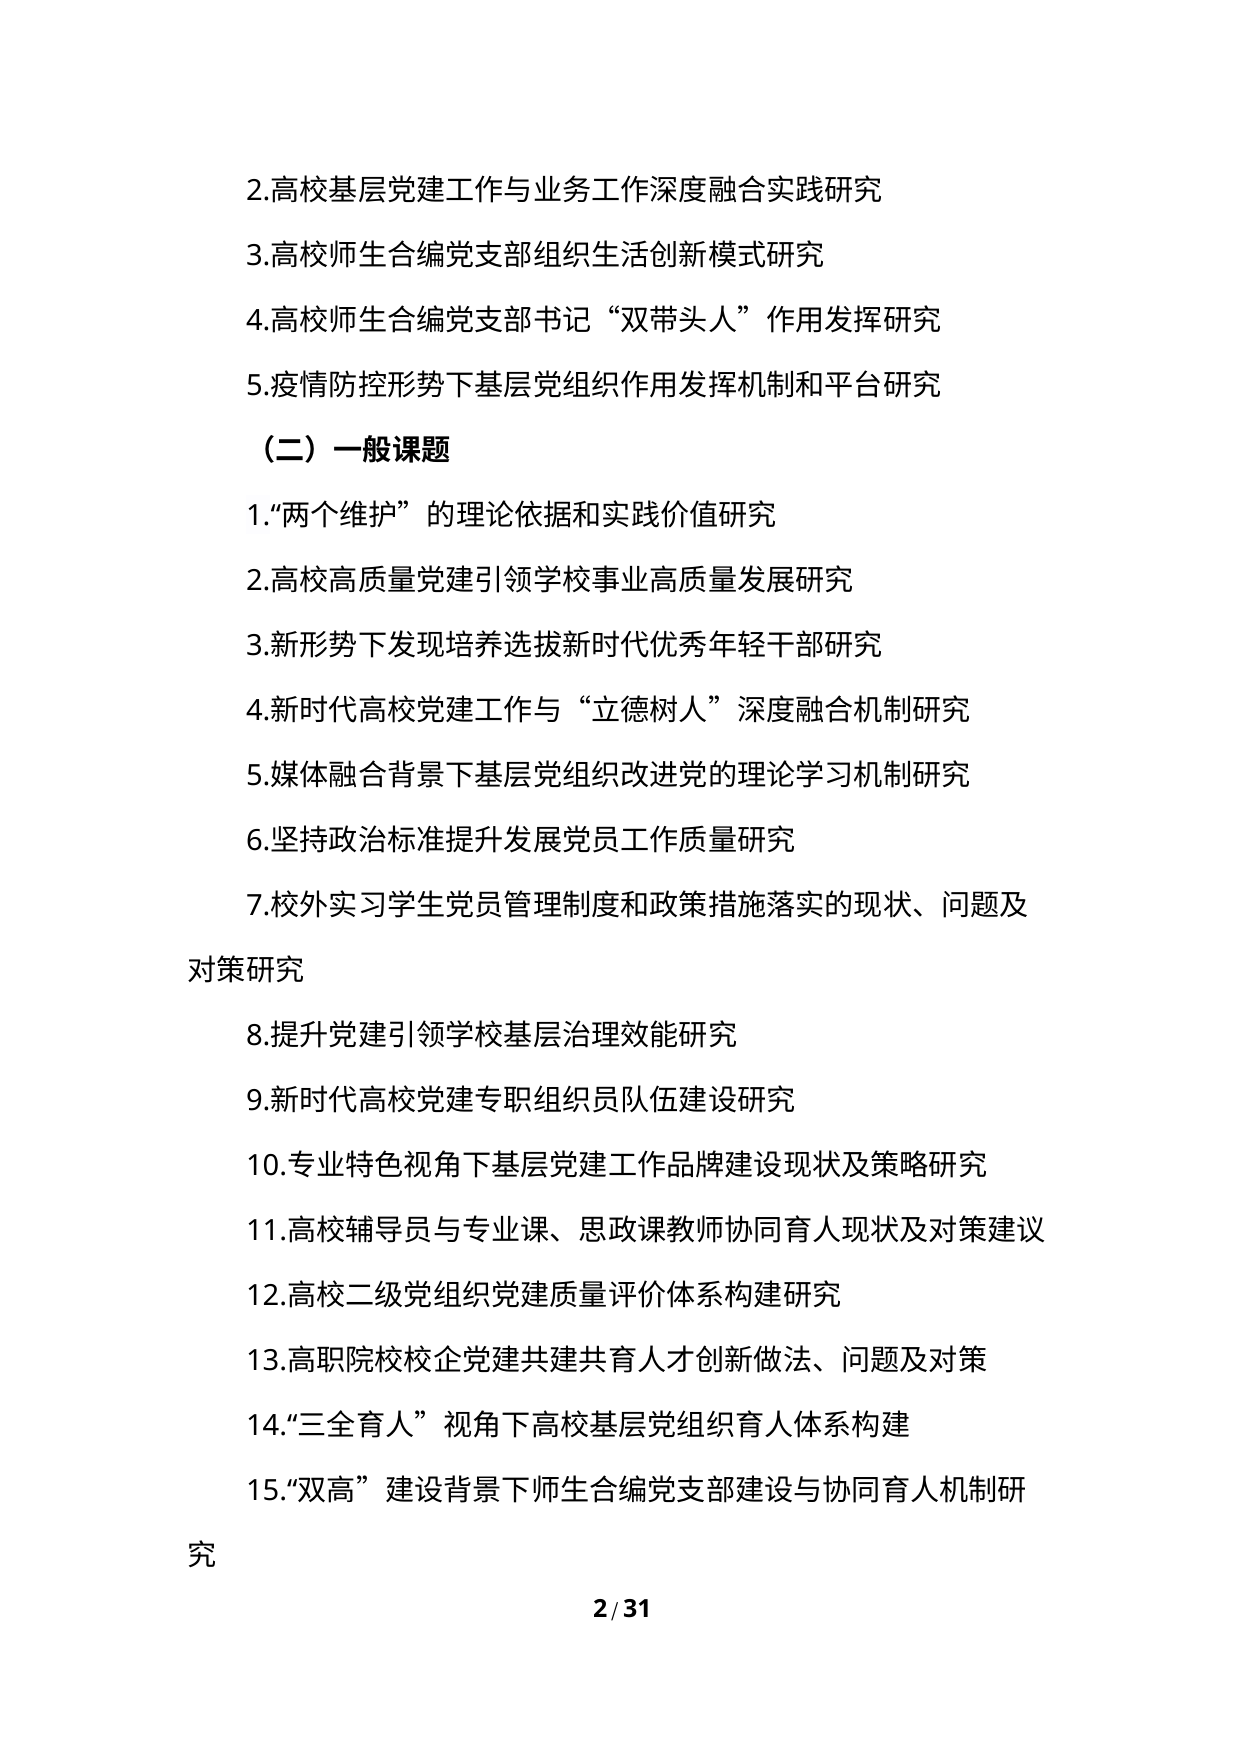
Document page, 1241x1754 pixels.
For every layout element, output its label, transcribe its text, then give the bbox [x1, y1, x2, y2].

text 9.新时代高校党建专职组织员队伍建设研究 [187, 1066, 1053, 1131]
text 2.高校基层党建工作与业务工作深度融合实践研究 [187, 156, 1053, 221]
text （二）一般课题 [187, 416, 1053, 481]
text 14.“三全育人”视角下高校基层党组织育人体系构建 [187, 1391, 1053, 1456]
text 13.高职院校校企党建共建共育人才创新做法、问题及对策 [187, 1326, 1053, 1391]
text 5.疫情防控形势下基层党组织作用发挥机制和平台研究 [187, 351, 1053, 416]
text 3.新形势下发现培养选拔新时代优秀年轻干部研究 [187, 611, 1053, 676]
text 15.“双高”建设背景下师生合编党支部建设与协同育人机制研究 [187, 1456, 1053, 1586]
text 12.高校二级党组织党建质量评价体系构建研究 [187, 1261, 1053, 1326]
text 4.高校师生合编党支部书记“双带头人”作用发挥研究 [187, 286, 1053, 351]
text 1.“两个维护”的理论依据和实践价值研究 [187, 481, 1053, 546]
text 6.坚持政治标准提升发展党员工作质量研究 [187, 806, 1053, 871]
text 8.提升党建引领学校基层治理效能研究 [187, 1001, 1053, 1066]
text 10.专业特色视角下基层党建工作品牌建设现状及策略研究 [187, 1131, 1053, 1196]
text 2.高校高质量党建引领学校事业高质量发展研究 [187, 546, 1053, 611]
text 5.媒体融合背景下基层党组织改进党的理论学习机制研究 [187, 741, 1053, 806]
text 11.高校辅导员与专业课、思政课教师协同育人现状及对策建议 [187, 1196, 1053, 1261]
text 3.高校师生合编党支部组织生活创新模式研究 [187, 221, 1053, 286]
text 4.新时代高校党建工作与“立德树人”深度融合机制研究 [187, 676, 1053, 741]
text 7.校外实习学生党员管理制度和政策措施落实的现状、问题及对策研究 [187, 871, 1053, 1001]
